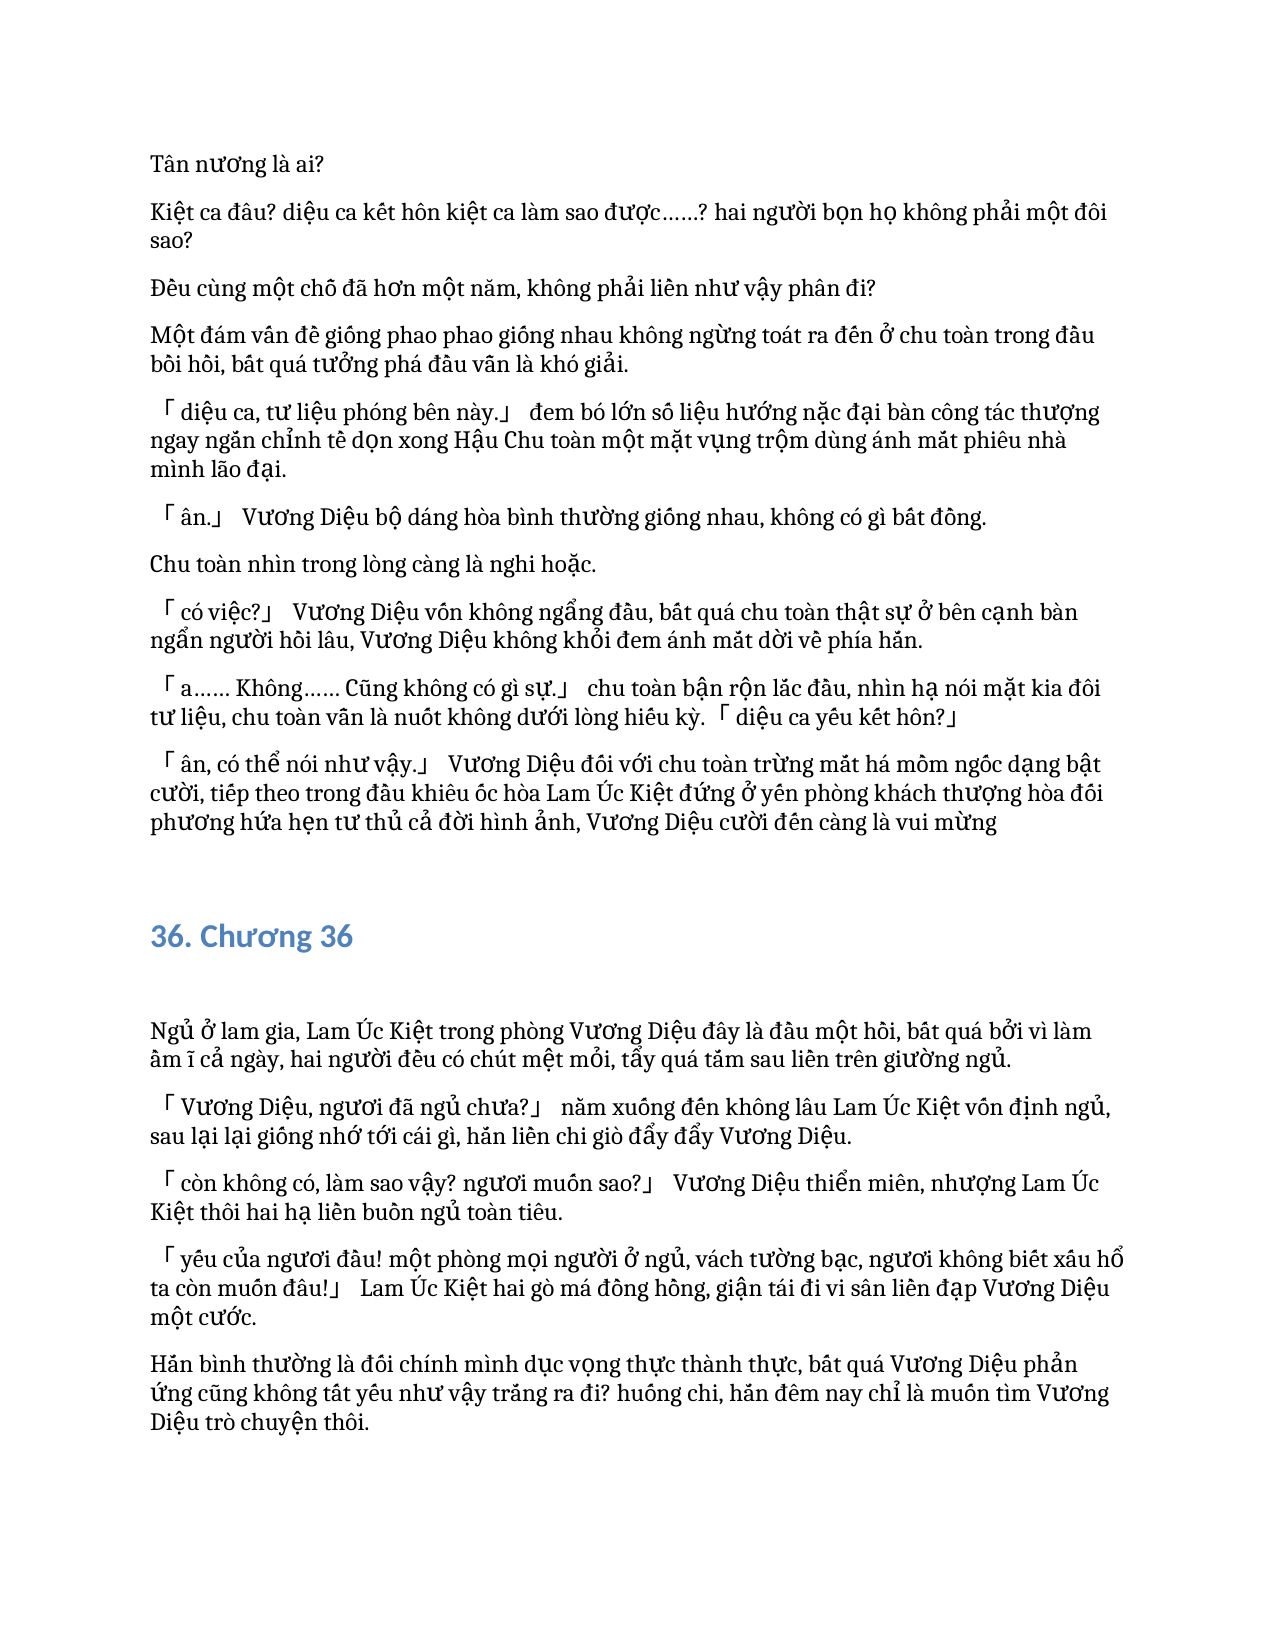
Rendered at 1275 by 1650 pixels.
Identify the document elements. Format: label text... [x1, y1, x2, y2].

text Tân nương là ai? [150, 150, 1125, 179]
text Chu toàn nhìn trong lòng càng là nghi hoặc. [150, 550, 1125, 579]
text Hắn bình thường là đối chính mình dục vọng thực thành thực, bất quá Vương Diệu phản ứng cũng không tất yếu như vậy trắng ra đi? huống chi, hắn đêm nay chỉ là muốn tìm Vương Diệu trò chuyện thôi. [150, 1350, 1125, 1437]
text 「 ân, có thể nói như vậy.」 Vương Diệu đối với chu toàn trừng mắt há mồm ngốc dạng bật cười, tiếp theo trong đầu khiêu ốc hòa Lam Úc Kiệt đứng ở yến phòng khách thượng hòa đối phương hứa hẹn tư thủ cả đời hình ảnh, Vương Diệu cười đến càng là vui mừng [150, 750, 1125, 894]
text 「 Vương Diệu, ngươi đã ngủ chưa?」 nằm xuống đến không lâu Lam Úc Kiệt vốn định ngủ, sau lại lại giống nhớ tới cái gì, hắn liền chi giò đẩy đẩy Vương Diệu. [150, 1093, 1125, 1150]
text Một đám vấn đề giống phao phao giống nhau không ngừng toát ra đến ở chu toàn trong đầu bồi hồi, bất quá tưởng phá đầu vẫn là khó giải. [150, 321, 1125, 379]
text 「 a…… Không…… Cũng không có gì sự.」 chu toàn bận rộn lắc đầu, nhìn hạ nói mặt kia đôi tư liệu, chu toàn vẫn là nuốt không dưới lòng hiếu kỳ.「 diệu ca yếu kết hôn?」 [150, 674, 1125, 731]
text Đều cùng một chỗ đã hơn một năm, không phải liền như vậy phân đi? [150, 274, 1125, 302]
text Ngủ ở lam gia, Lam Úc Kiệt trong phòng Vương Diệu đây là đầu một hồi, bất quá bởi vì làm ầm ĩ cả ngày, hai người đều có chút mệt mỏi, tẩy quá tắm sau liền trên giường ngủ. [150, 959, 1125, 1074]
text 「 ân.」 Vương Diệu bộ dáng hòa bình thường giống nhau, không có gì bất đồng. [150, 502, 1125, 531]
text 「 yếu của ngươi đầu! một phòng mọi người ở ngủ, vách tường bạc, ngươi không biết xấu hổ ta còn muốn đâu!」 Lam Úc Kiệt hai gò má đồng hồng, giận tái đi vi sân liền đạp Vương Diệu một cước. [150, 1245, 1125, 1332]
text 「 có việc?」 Vương Diệu vốn không ngẩng đầu, bất quá chu toàn thật sự ở bên cạnh bàn ngẩn người hồi lâu, Vương Diệu không khỏi đem ánh mắt dời về phía hắn. [150, 597, 1125, 655]
text 「 diệu ca, tư liệu phóng bên này.」 đem bó lớn số liệu hướng nặc đại bàn công tác thượng ngay ngắn chỉnh tề dọn xong Hậu Chu toàn một mặt vụng trộm dùng ánh mắt phiêu nhà mình lão đại. [150, 397, 1125, 484]
text 「 còn không có, làm sao vậy? ngươi muốn sao?」 Vương Diệu thiển miên, nhượng Lam Úc Kiệt thôi hai hạ liền buồn ngủ toàn tiêu. [150, 1169, 1125, 1227]
subtitle 36. Chương 36 [150, 914, 1125, 955]
text Kiệt ca đâu? diệu ca kết hôn kiệt ca làm sao được……? hai người bọn họ không phải một đôi sao? [150, 197, 1125, 255]
